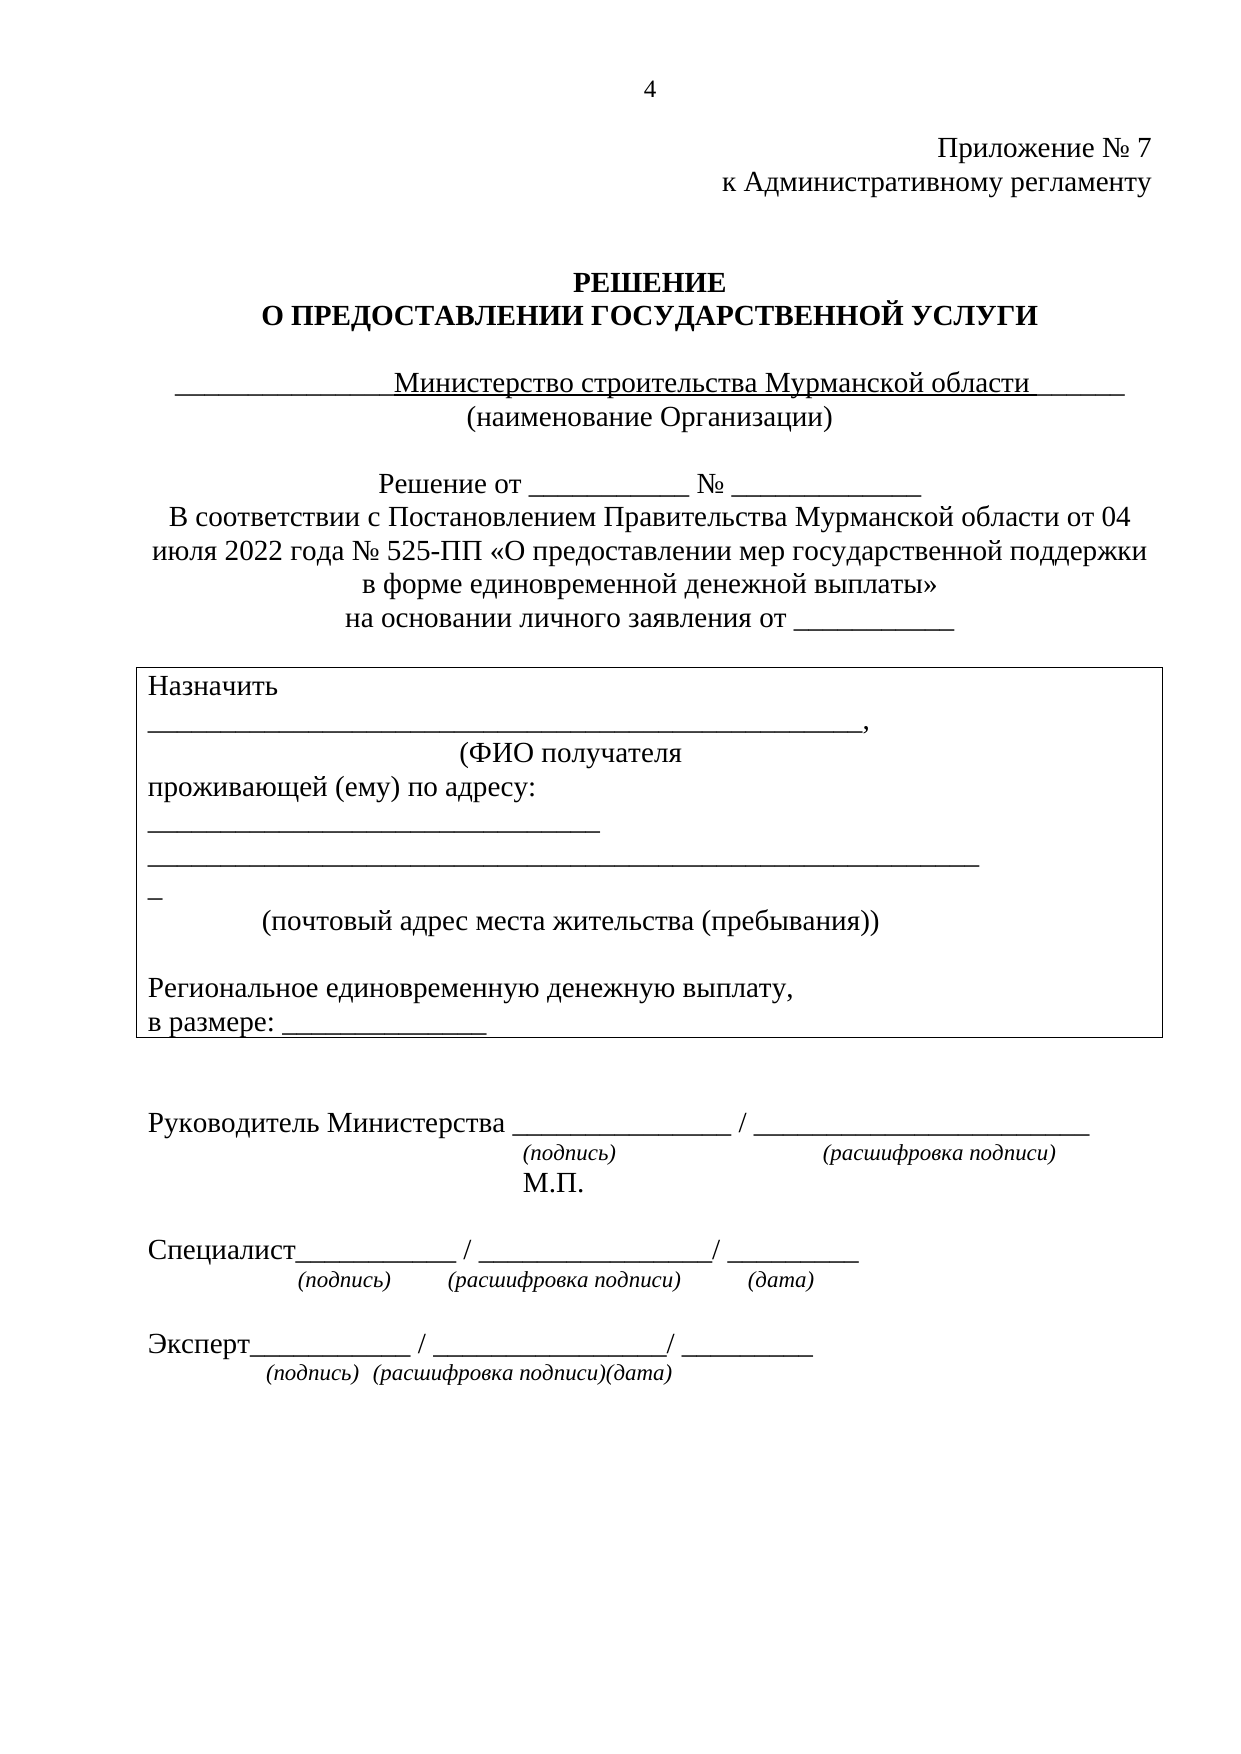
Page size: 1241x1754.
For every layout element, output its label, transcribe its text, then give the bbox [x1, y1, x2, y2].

text М.П. [523, 1165, 1152, 1199]
text РЕШЕНИЕ [148, 265, 1152, 298]
text Эксперт___________ / ________________/ _________ [148, 1326, 1152, 1359]
text (подпись) (расшифровка подписи) (дата) [223, 1266, 1152, 1292]
table_header [1005, 668, 1162, 1037]
text _______________Министерство строительства Мурманской области ______ [148, 365, 1152, 399]
text В соответствии с Постановлением Правительства Мурманской области от 04 июля 2022 года № 525-ПП «О предоставлении мер государственной поддержки в форме единовременной денежной выплаты» [148, 499, 1152, 600]
text к Административному регламенту [148, 164, 1152, 198]
table_header Назначить _________________________________________________, (ФИО получателя проживающей (ему) по адресу: _______________________________ __________________________________________________________ (почтовый адрес места жительства (пребывания)) Региональное единовременную денежную выплату, в размере: ______________ [137, 668, 1005, 1037]
text (наименование Организации) [148, 399, 1152, 432]
text О ПРЕДОСТАВЛЕНИИ ГОСУДАРСТВЕННОЙ УСЛУГИ [148, 298, 1152, 332]
text Решение от ___________ № _____________ [148, 466, 1152, 499]
text (подпись) (расшифровка подписи)(дата) [148, 1359, 1152, 1386]
text (подпись) (расшифровка подписи) [523, 1139, 1152, 1165]
text Специалист___________ / ________________/ _________ [148, 1232, 1152, 1266]
text на основании личного заявления от ___________ [148, 600, 1152, 634]
text Руководитель Министерства _______________ / _______________________ [148, 1105, 1152, 1139]
text Приложение № 7 [148, 131, 1152, 164]
